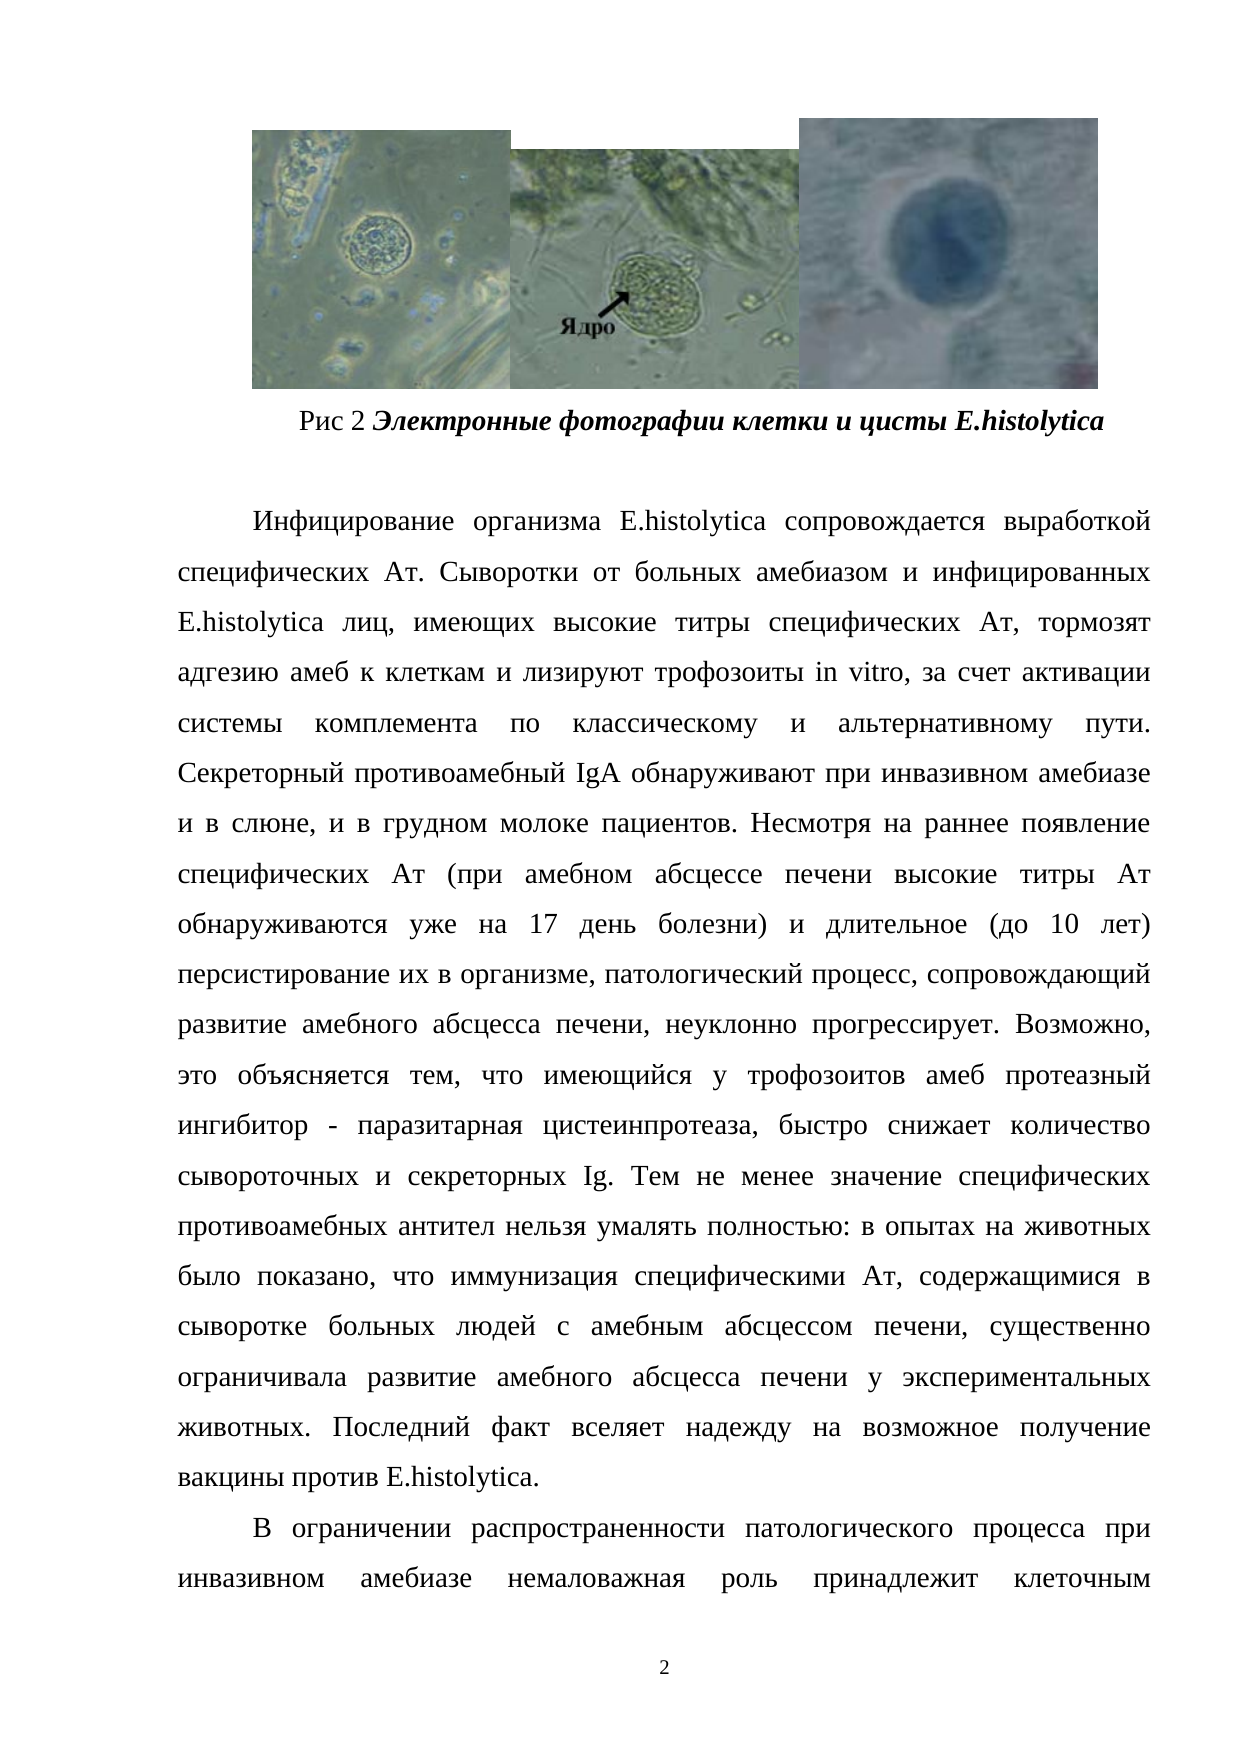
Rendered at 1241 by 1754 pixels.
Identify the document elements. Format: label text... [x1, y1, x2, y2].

picture [252, 118, 1098, 389]
text Рис 2 Электронные фотографии клетки и цисты E.histolytica [177, 403, 1152, 436]
text Инфицирование организма E.histolytica сопровождается выработкой специфических Ат. Сыворотки от больных амебиазом и инфицированных E.histolytica лиц, имеющих высокие титры специфических Ат, тормозят адгезию амеб к клеткам и лизируют трофозоиты in vitro, за счет активации системы комплемента по классическому и альтернативному пути. Секреторный противоамебный IgA обнаруживают при инвазивном амебиазе и в слюне, и в грудном молоке пациентов. Несмотря на раннее появление специфических Ат (при амебном абсцессе печени высокие титры Ат обнаруживаются уже на 17 день болезни) и длительное (до 10 лет) персистирование их в организме, патологический процесс, сопровождающий развитие амебного абсцесса печени, неуклонно прогрессирует. Возможно, это объясняется тем, что имеющийся у трофозоитов амеб протеазный ингибитор - паразитарная цистеинпротеаза, быстро снижает количество сывороточных и секреторных Ig. Тем не менее значение специфических противоамебных антител нельзя умалять полностью: в опытах на животных было показано, что иммунизация специфическими Ат, содержащимися в сыворотке больных людей с амебным абсцессом печени, существенно ограничивала развитие амебного абсцесса печени у экспериментальных животных. Последний факт вселяет надежду на возможное получение вакцины против E.histolytica. [177, 503, 1152, 1493]
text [177, 1510, 1152, 1594]
